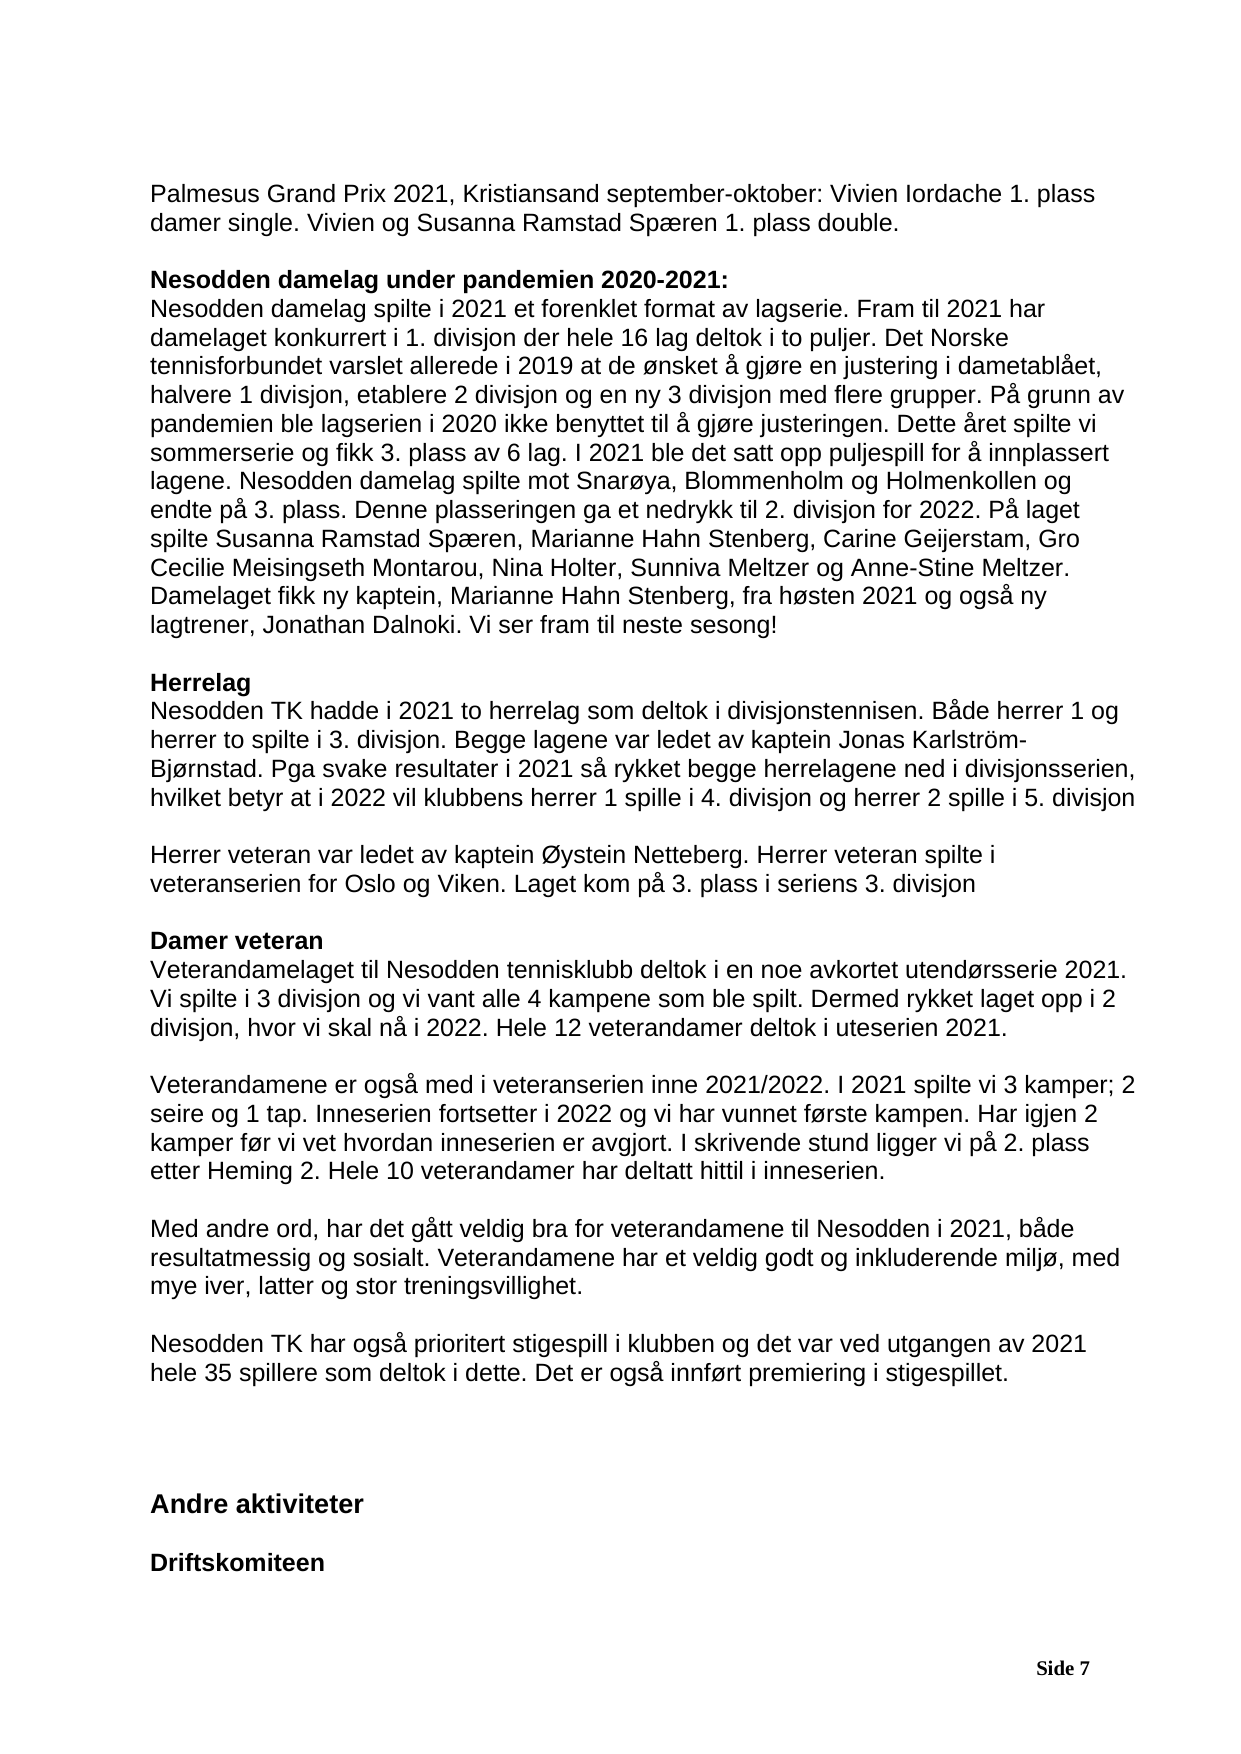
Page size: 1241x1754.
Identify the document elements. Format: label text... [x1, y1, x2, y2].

text Andre aktiviteter [150, 1488, 1137, 1519]
text Veterandamene er også med i veteranserien inne 2021/2022. I 2021 spilte vi 3 kamper; 2 seire og 1 tap. Inneserien fortsetter i 2022 og vi har vunnet første kampen. Har igjen 2 kamper før vi vet hvordan inneserien er avgjort. I skrivende stund ligger vi på 2. plass etter Heming 2. Hele 10 veterandamer har deltatt hittil i inneserien. [150, 1070, 1137, 1185]
text Nesodden TK har også prioritert stigespill i klubben og det var ved utgangen av 2021 hele 35 spillere som deltok i dette. Det er også innført premiering i stigespillet. [150, 1329, 1137, 1386]
text Damer veteran [150, 926, 1137, 955]
text Med andre ord, har det gått veldig bra for veterandamene til Nesodden i 2021, både resultatmessig og sosialt. Veterandamene har et veldig godt og inkluderende miljø, med mye iver, latter og stor treningsvillighet. [150, 1214, 1137, 1300]
text Herrer veteran var ledet av kaptein Øystein Netteberg. Herrer veteran spilte i veteranserien for Oslo og Viken. Laget kom på 3. plass i seriens 3. divisjon [150, 840, 1137, 897]
text Palmesus Grand Prix 2021, Kristiansand september-oktober: Vivien Iordache 1. plass damer single. Vivien og Susanna Ramstad Spæren 1. plass double. [150, 179, 1137, 236]
text Nesodden damelag spilte i 2021 et forenklet format av lagserie. Fram til 2021 har damelaget konkurrert i 1. divisjon der hele 16 lag deltok i to puljer. Det Norske tennisforbundet varslet allerede i 2019 at de ønsket å gjøre en justering i dametablået, halvere 1 divisjon, etablere 2 divisjon og en ny 3 divisjon med flere grupper. På grunn av pandemien ble lagserien i 2020 ikke benyttet til å gjøre justeringen. Dette året spilte vi sommerserie og fikk 3. plass av 6 lag. I 2021 ble det satt opp puljespill for å innplassert lagene. Nesodden damelag spilte mot Snarøya, Blommenholm og Holmenkollen og endte på 3. plass. Denne plasseringen ga et nedrykk til 2. divisjon for 2022. På laget spilte Susanna Ramstad Spæren, Marianne Hahn Stenberg, Carine Geijerstam, Gro Cecilie Meisingseth Montarou, Nina Holter, Sunniva Meltzer og Anne-Stine Meltzer. Damelaget fikk ny kaptein, Marianne Hahn Stenberg, fra høsten 2021 og også ny lagtrener, Jonathan Dalnoki. Vi ser fram til neste sesong! [150, 294, 1137, 639]
text Nesodden TK hadde i 2021 to herrelag som deltok i divisjonstennisen. Både herrer 1 og herrer to spilte i 3. divisjon. Begge lagene var ledet av kaptein Jonas Karlström-Bjørnstad. Pga svake resultater i 2021 så rykket begge herrelagene ned i divisjonsserien, hvilket betyr at i 2022 vil klubbens herrer 1 spille i 4. divisjon og herrer 2 spille i 5. divisjon [150, 696, 1137, 811]
text Nesodden damelag under pandemien 2020-2021: [150, 236, 1137, 294]
text Driftskomiteen [150, 1548, 1137, 1577]
text Veterandamelaget til Nesodden tennisklubb deltok i en noe avkortet utendørsserie 2021. Vi spilte i 3 divisjon og vi vant alle 4 kampene som ble spilt. Dermed rykket laget opp i 2 divisjon, hvor vi skal nå i 2022. Hele 12 veterandamer deltok i uteserien 2021. [150, 955, 1137, 1041]
text Herrelag [150, 667, 1137, 696]
